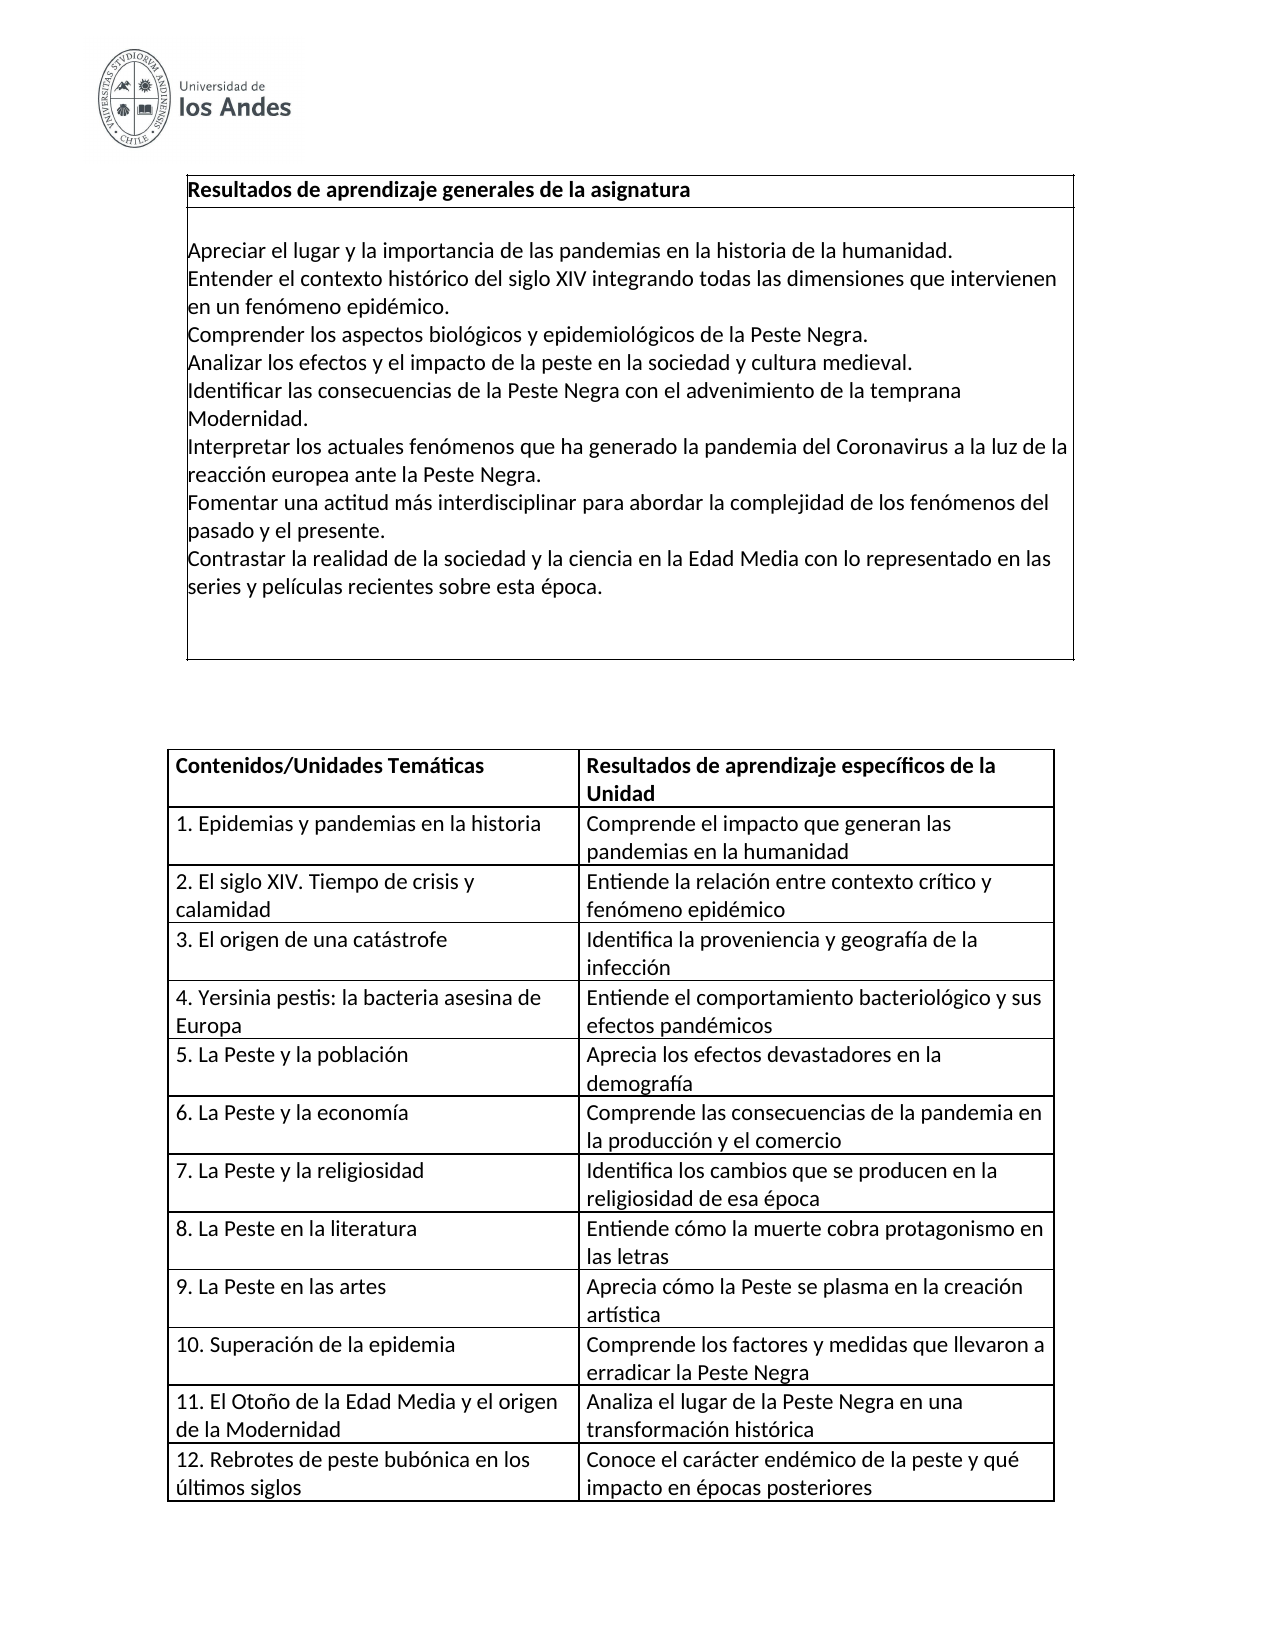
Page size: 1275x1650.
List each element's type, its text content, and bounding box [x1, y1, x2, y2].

table_cell Entiende la relación entre contexto crítico y fenómeno epidémico [580, 866, 1053, 922]
table_cell Aprecia los efectos devastadores en la demografía [580, 1039, 1053, 1095]
table_cell 3. El origen de una catástrofe [169, 923, 578, 980]
table_cell Identifica los cambios que se producen en la religiosidad de esa época [580, 1155, 1053, 1211]
table_cell 10. Superación de la epidemia [169, 1328, 578, 1384]
table_cell 4. Yersinia pestis: la bacteria asesina de Europa [169, 981, 578, 1037]
table_cell 2. El siglo XIV. Tiempo de crisis y calamidad [169, 866, 578, 922]
table_cell Identifica la proveniencia y geografía de la infección [580, 923, 1053, 980]
table_cell Conoce el carácter endémico de la peste y qué impacto en épocas posteriores [580, 1444, 1053, 1500]
picture [82, 36, 305, 164]
table_cell 1. Epidemias y pandemias en la historia [169, 808, 578, 864]
table_cell Entiende el comportamiento bacteriológico y sus efectos pandémicos [580, 981, 1053, 1037]
table_cell Comprende los factores y medidas que llevaron a erradicar la Peste Negra [580, 1328, 1053, 1384]
table_cell Comprende el impacto que generan las pandemias en la humanidad [580, 808, 1053, 864]
table_cell Aprecia cómo la Peste se plasma en la creación artística [580, 1270, 1053, 1327]
table_cell 8. La Peste en la literatura [169, 1213, 578, 1269]
table_cell 5. La Peste y la población [169, 1039, 578, 1095]
table_header Contenidos/Unidades Temáticas [169, 750, 578, 806]
table_cell Comprende las consecuencias de la pandemia en la producción y el comercio [580, 1097, 1053, 1153]
table_cell 7. La Peste y la religiosidad [169, 1155, 578, 1211]
table_cell 11. El Otoño de la Edad Media y el origen de la Modernidad [169, 1386, 578, 1442]
table_header Resultados de aprendizaje específicos de la Unidad [580, 750, 1053, 806]
table_cell 6. La Peste y la economía [169, 1097, 578, 1153]
table_cell 9. La Peste en las artes [169, 1270, 578, 1327]
table_cell Analiza el lugar de la Peste Negra en una transformación histórica [580, 1386, 1053, 1442]
table_cell Entiende cómo la muerte cobra protagonismo en las letras [580, 1213, 1053, 1269]
table_cell 12. Rebrotes de peste bubónica en los últimos siglos [169, 1444, 578, 1500]
